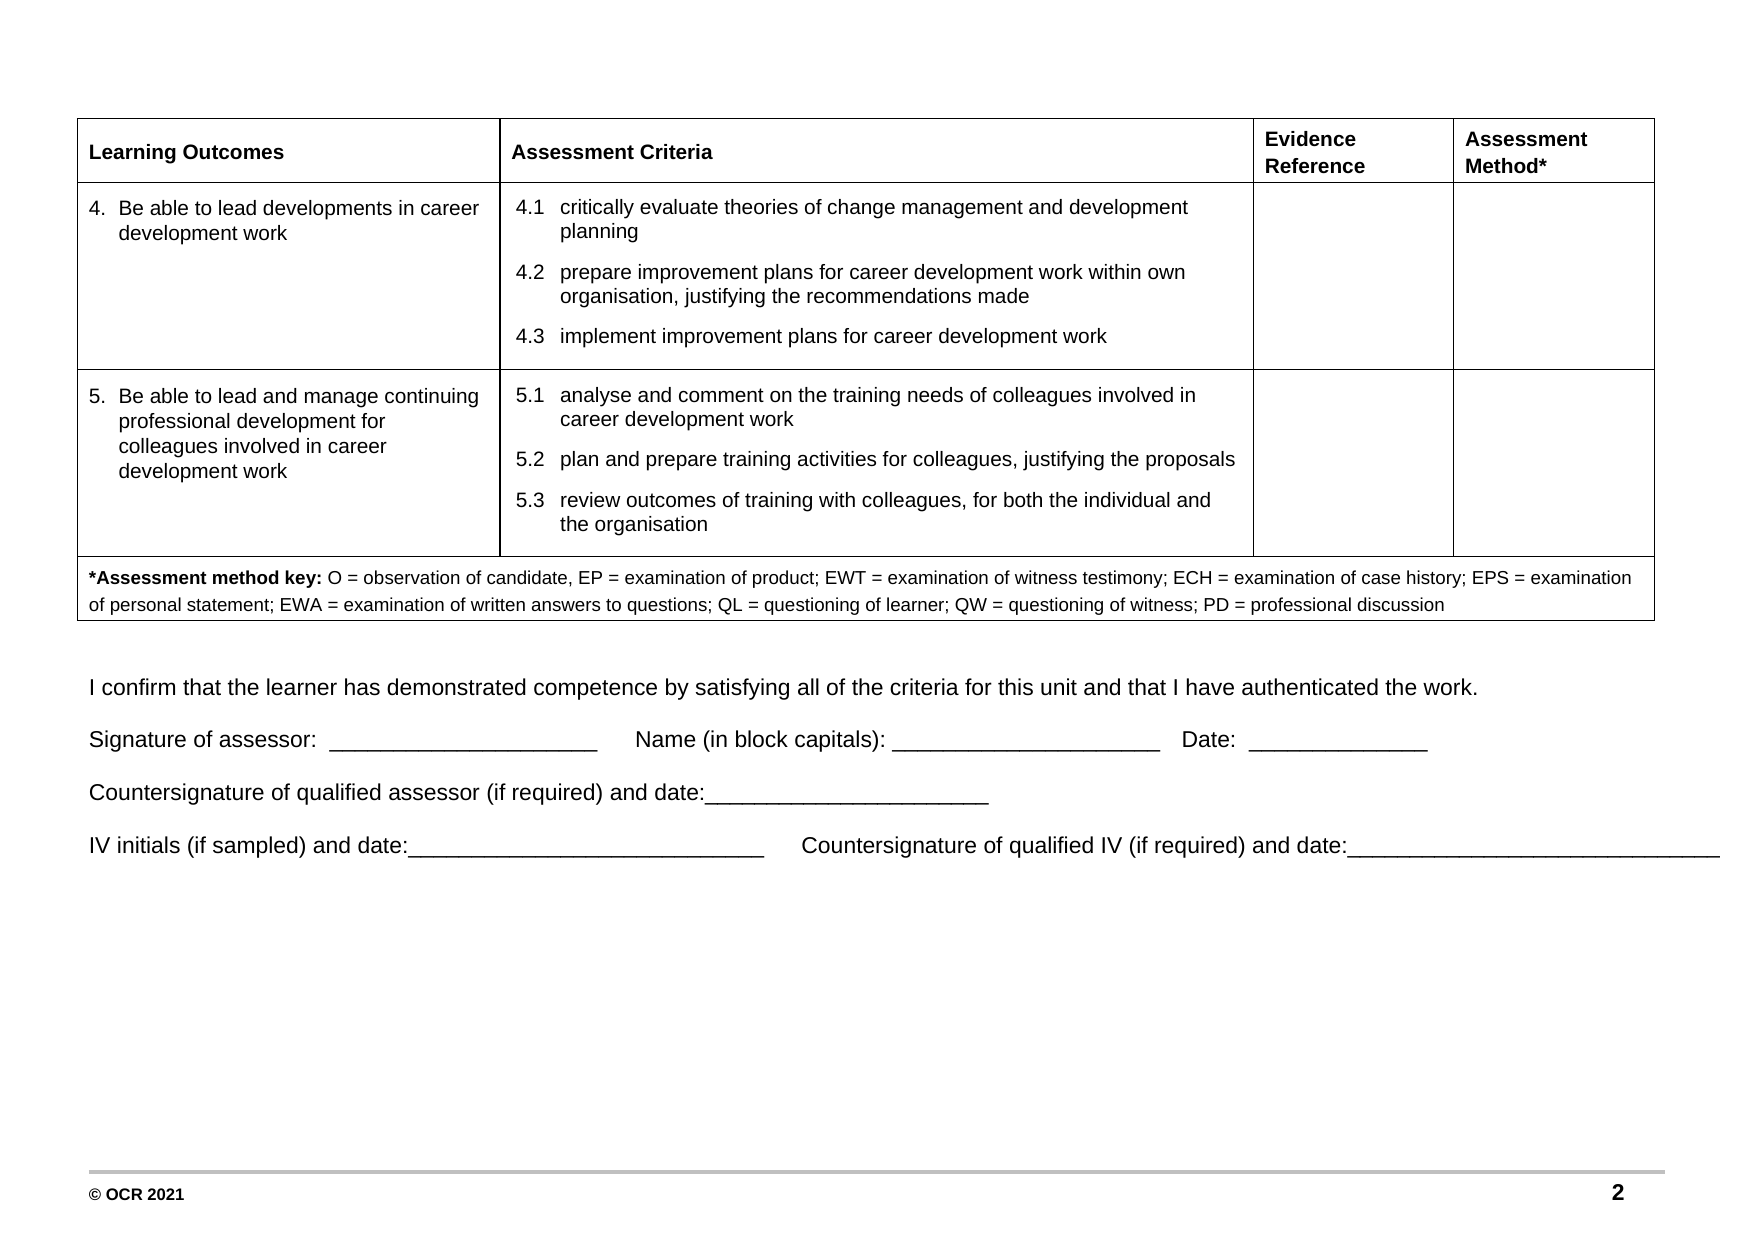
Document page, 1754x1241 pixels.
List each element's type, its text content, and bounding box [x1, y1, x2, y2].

table_cell [1254, 370, 1453, 556]
table_header Assessment Method* [1454, 119, 1654, 182]
table_cell 4. Be able to lead developments in career development work [78, 183, 499, 369]
text IV initials (if sampled) and date: Countersignature of qualified IV (if required) and date: [89, 832, 1665, 858]
table_cell 5. Be able to lead and manage continuing professional development for colleagues involved in career development work [78, 370, 499, 556]
table_cell [1454, 370, 1654, 556]
table_cell 5.1 analyse and comment on the training needs of colleagues involved in career development work 5.2 plan and prepare training activities for colleagues, justifying the proposals 5.3 review outcomes of training with colleagues, for both the individual and the organisation [501, 370, 1253, 556]
text Countersignature of qualified assessor (if required) and date: [89, 779, 1665, 805]
table_header Assessment Criteria [501, 119, 1253, 182]
table_cell *Assessment method key: O = observation of candidate, EP = examination of product; EWT = examination of witness testimony; ECH = examination of case history; EPS = examination of personal statement; EWA = examination of written answers to questions; QL = questioning of learner; QW = questioning of witness; PD = professional discussion [78, 557, 1654, 620]
table_cell [1454, 183, 1654, 369]
table_header Evidence Reference [1254, 119, 1453, 182]
table_cell 4.1 critically evaluate theories of change management and development planning 4.2 prepare improvement plans for career development work within own organisation, justifying the recommendations made 4.3 implement improvement plans for career development work [501, 183, 1253, 369]
text I confirm that the learner has demonstrated competence by satisfying all of the criteria for this unit and that I have authenticated the work. [89, 673, 1660, 700]
table_header Learning Outcomes [78, 119, 499, 182]
table_cell [1254, 183, 1453, 369]
text Signature of assessor: _____________________ Name (in block capitals): _____________________ Date: ______________ [89, 726, 1660, 753]
